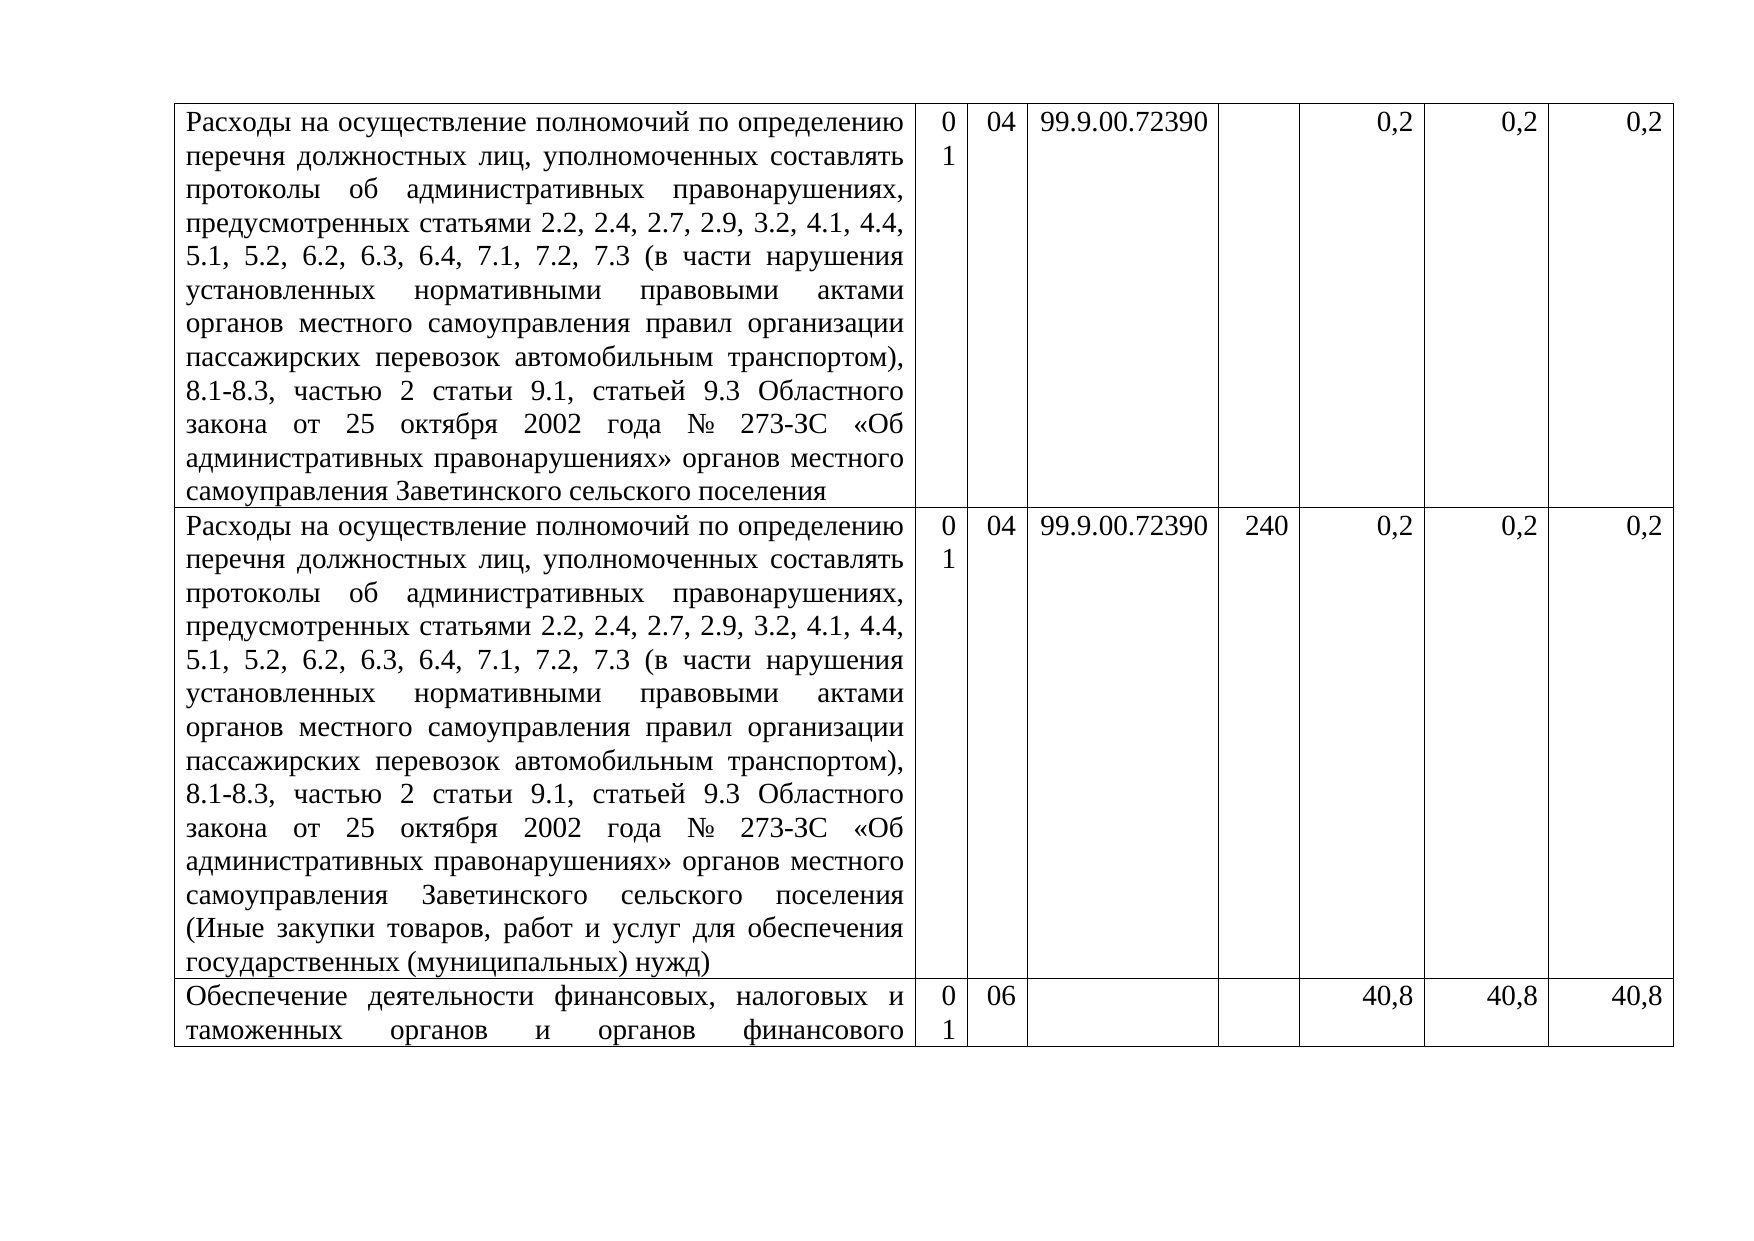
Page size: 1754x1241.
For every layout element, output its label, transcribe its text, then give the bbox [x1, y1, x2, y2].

table_cell 06 [968, 979, 1027, 1046]
table_cell 99.9.00.72390 [1028, 104, 1218, 507]
table_cell 0,2 [1300, 508, 1424, 977]
table_cell [1028, 979, 1218, 1046]
table_cell 0,2 [1549, 104, 1673, 507]
table_cell 0,2 [1549, 508, 1673, 977]
table_cell 01 [916, 104, 967, 507]
table_cell 240 [1219, 508, 1299, 977]
table_cell 04 [968, 508, 1027, 977]
table_cell [1219, 979, 1299, 1046]
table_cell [175, 979, 915, 1046]
table_cell 04 [968, 104, 1027, 507]
table_cell 0,2 [1425, 104, 1548, 507]
table_cell 01 [916, 979, 967, 1046]
table_cell 40,8 [1425, 979, 1548, 1046]
table_cell 0,2 [1425, 508, 1548, 977]
table_cell 40,8 [1549, 979, 1673, 1046]
table_cell Расходы на осуществление полномочий по определению перечня должностных лиц, уполномоченных составлять протоколы об административных правонарушениях, предусмотренных статьями 2.2, 2.4, 2.7, 2.9, 3.2, 4.1, 4.4, 5.1, 5.2, 6.2, 6.3, 6.4, 7.1, 7.2, 7.3 (в части нарушения установленных нормативными правовыми актами органов местного самоуправления правил организации пассажирских перевозок автомобильным транспортом), 8.1-8.3, частью 2 статьи 9.1, статьей 9.3 Областного закона от 25 октября 2002 года № 273-ЗС «Об административных правонарушениях» органов местного самоуправления Заветинского сельского поселения [175, 104, 915, 507]
table_cell 99.9.00.72390 [1028, 508, 1218, 977]
table_cell 0,2 [1300, 104, 1424, 507]
table_cell [1219, 104, 1299, 507]
table_cell 01 [916, 508, 967, 977]
table_cell Расходы на осуществление полномочий по определению перечня должностных лиц, уполномоченных составлять протоколы об административных правонарушениях, предусмотренных статьями 2.2, 2.4, 2.7, 2.9, 3.2, 4.1, 4.4, 5.1, 5.2, 6.2, 6.3, 6.4, 7.1, 7.2, 7.3 (в части нарушения установленных нормативными правовыми актами органов местного самоуправления правил организации пассажирских перевозок автомобильным транспортом), 8.1-8.3, частью 2 статьи 9.1, статьей 9.3 Областного закона от 25 октября 2002 года № 273-ЗС «Об административных правонарушениях» органов местного самоуправления Заветинского сельского поселения (Иные закупки товаров, работ и услуг для обеспечения государственных (муниципальных) нужд) [175, 508, 915, 977]
table_cell 40,8 [1300, 979, 1424, 1046]
